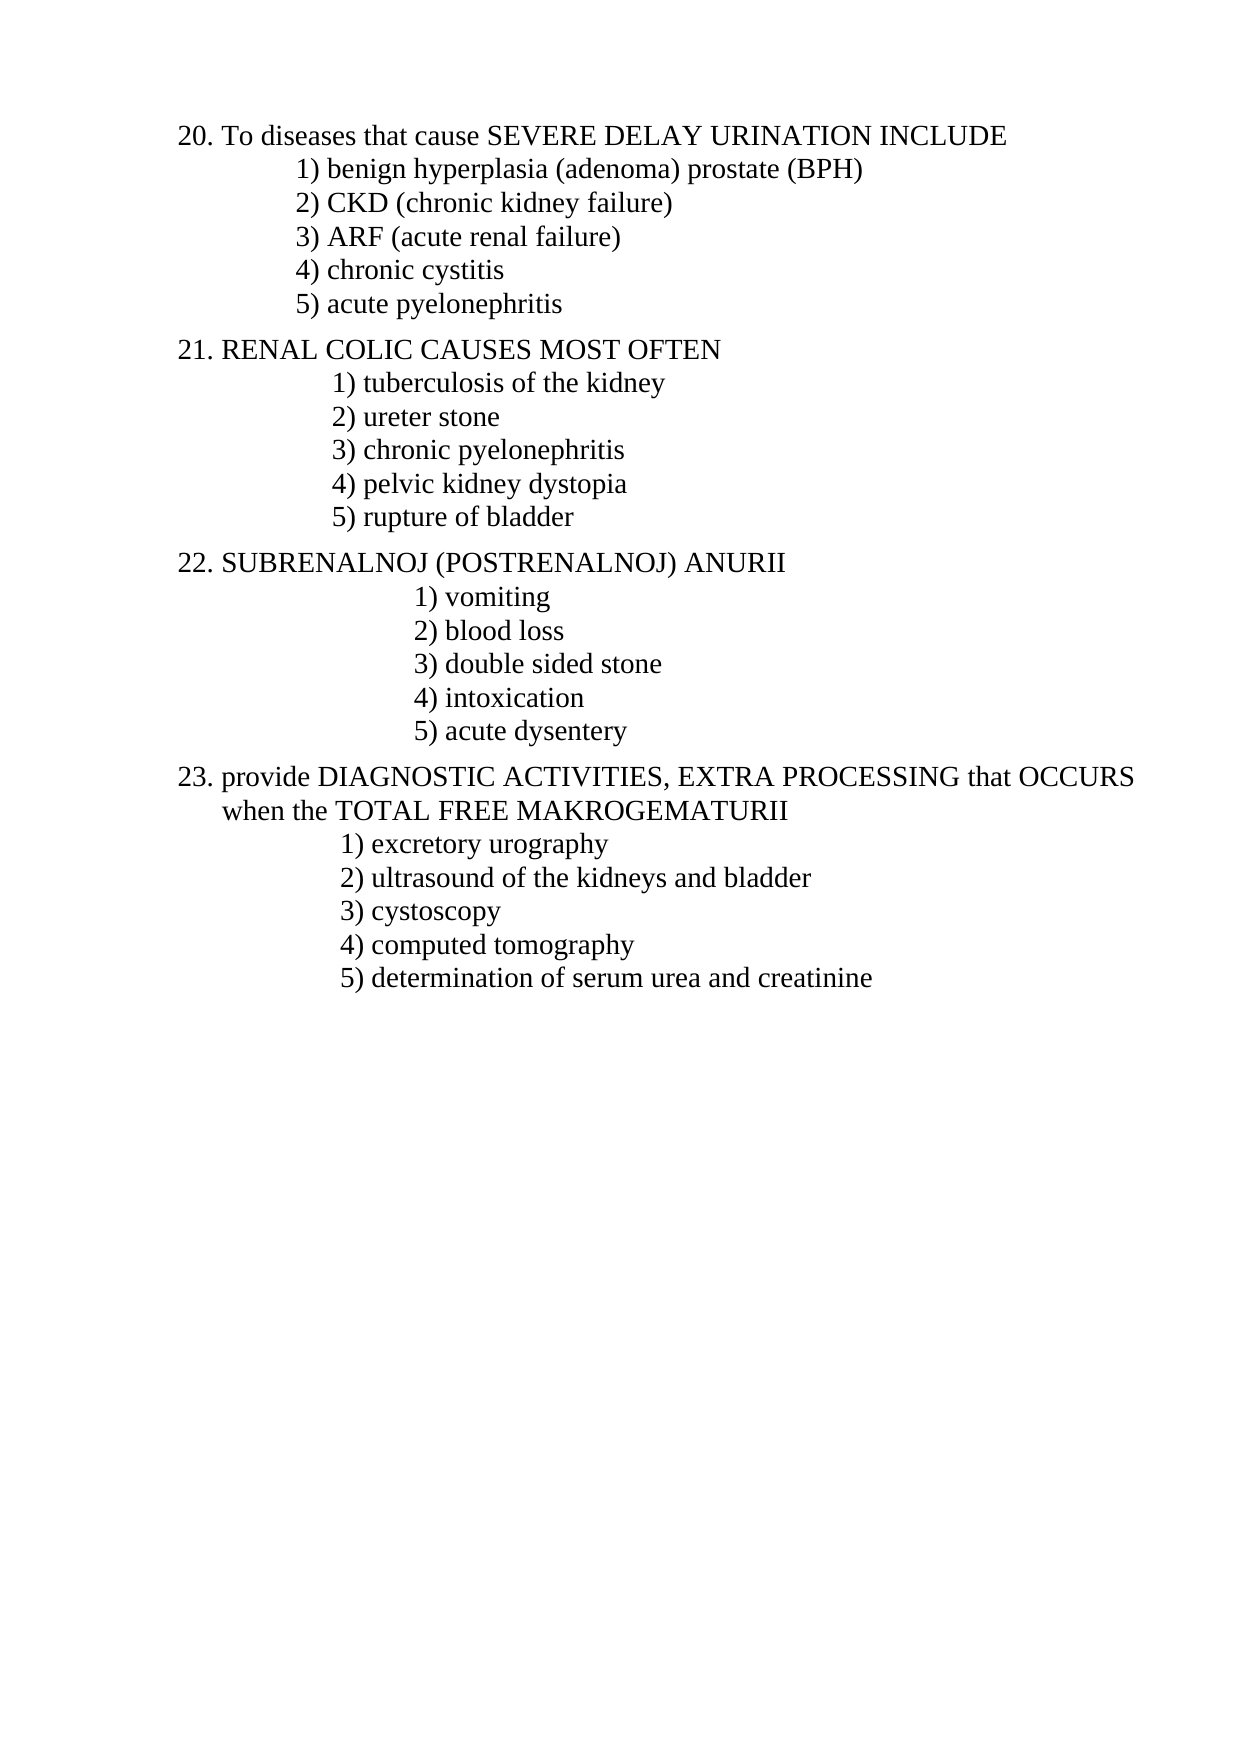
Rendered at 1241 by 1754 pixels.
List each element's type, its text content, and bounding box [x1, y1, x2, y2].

text 1) excretory urography [340, 826, 1152, 860]
text 1) vomiting [413, 579, 1152, 613]
text 4) pelvic kidney dystopia [332, 466, 1152, 499]
text 5) rupture of bladder [332, 499, 1152, 533]
text 4) chronic cystitis [295, 252, 1152, 286]
text 2) blood loss [413, 613, 1152, 646]
text 4) intoxication [413, 680, 1152, 713]
text 5) acute dysentery [413, 713, 1152, 747]
text 2) ureter stone [332, 399, 1152, 432]
text 22. SUBRENALNOJ (POSTRENALNOJ) ANURII [177, 546, 1152, 579]
text 5) determination of serum urea and creatinine [340, 961, 1152, 994]
text 2) ultrasound of the kidneys and bladder [340, 860, 1152, 893]
text 1) tuberculosis of the kidney [332, 365, 1152, 399]
text 3) chronic pyelonephritis [332, 432, 1152, 466]
text 3) ARF (acute renal failure) [295, 219, 1152, 252]
text 2) CKD (chronic kidney failure) [295, 185, 1152, 219]
text 23. provide DIAGNOSTIC ACTIVITIES, EXTRA PROCESSING that OCCURS when the TOTAL FREE MAKROGEMATURII [177, 759, 1152, 826]
text 4) computed tomography [340, 927, 1152, 961]
text 21. Renal colic causes most often [177, 332, 1152, 365]
text 20. To diseases that cause SEVERE DELAY URINATION INCLUDE [177, 118, 1152, 152]
text 3) double sided stone [413, 646, 1152, 680]
text 3) cystoscopy [340, 893, 1152, 927]
text 5) acute pyelonephritis [295, 286, 1152, 319]
text 1) benign hyperplasia (adenoma) prostate (BPH) [295, 152, 1152, 185]
